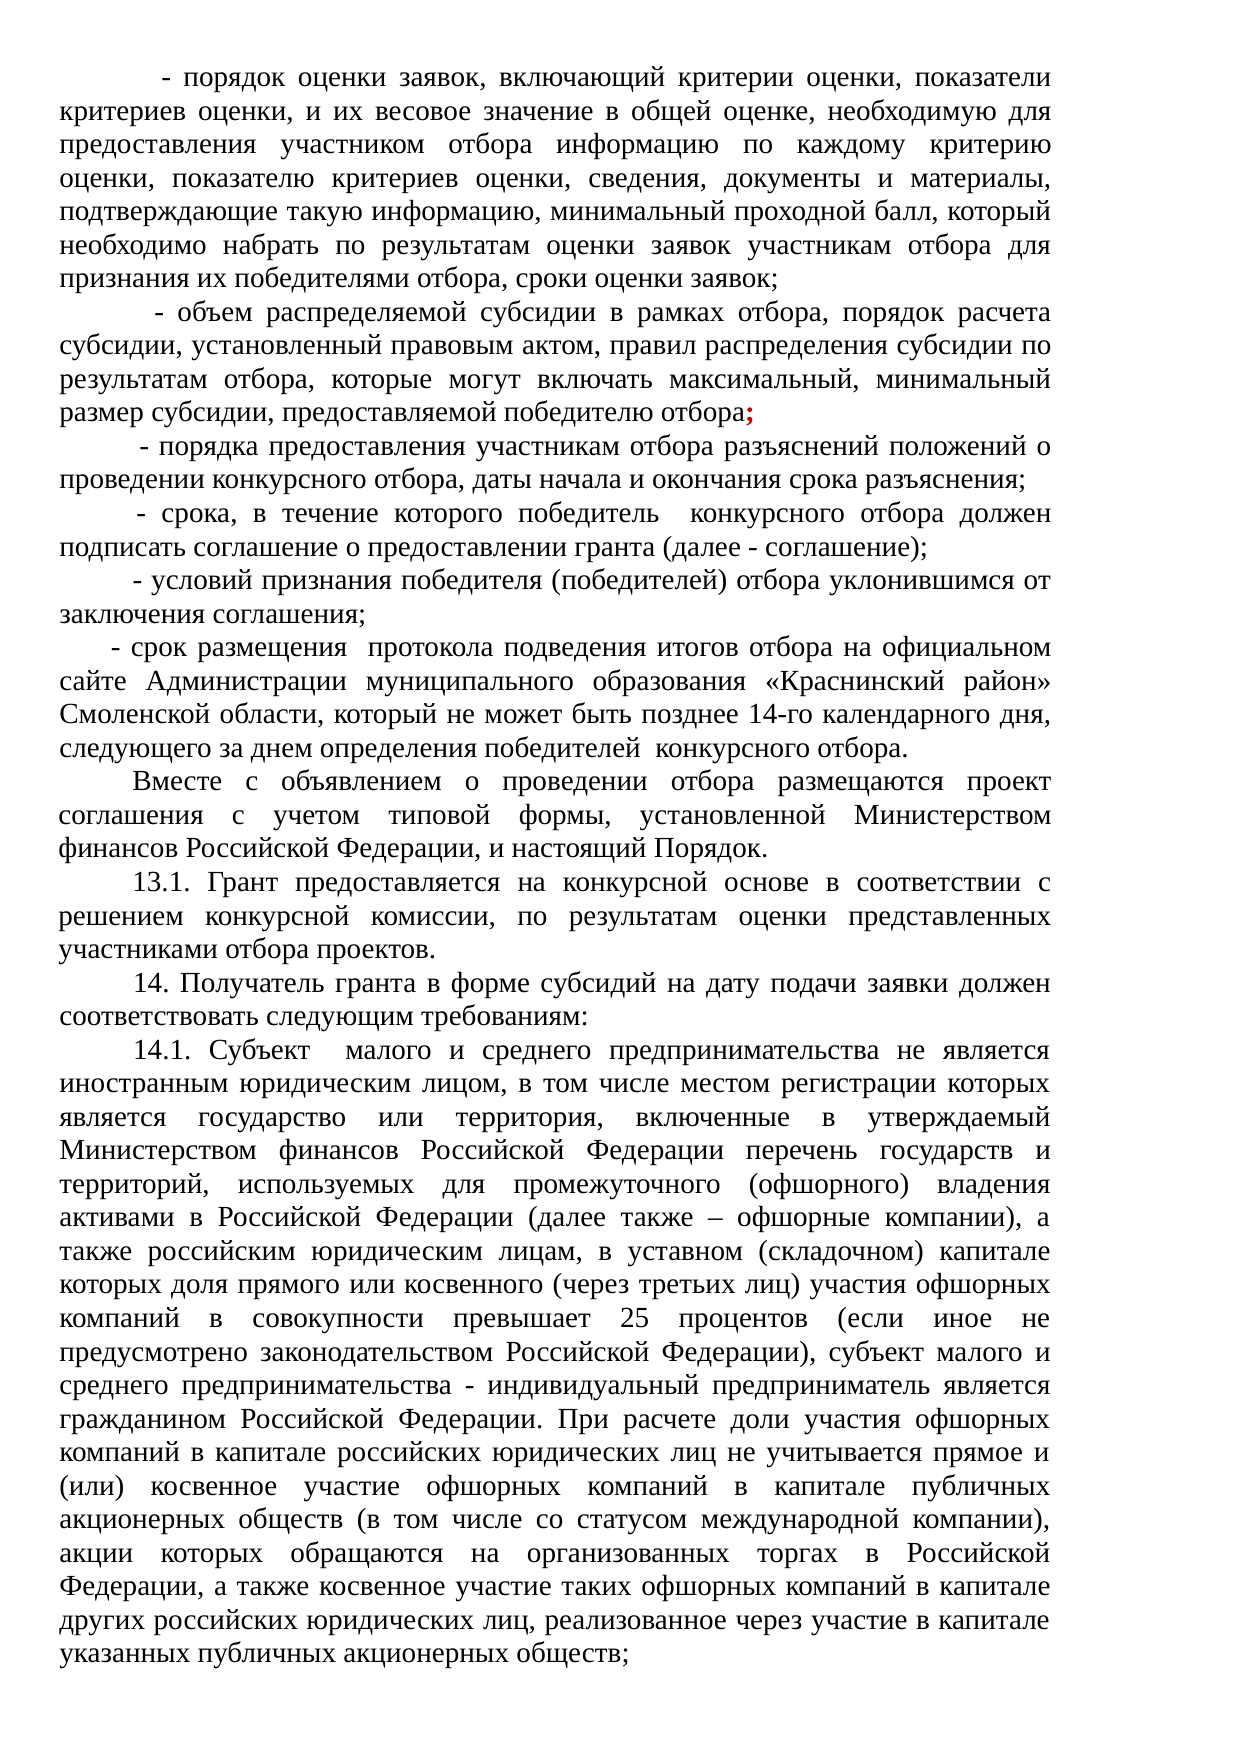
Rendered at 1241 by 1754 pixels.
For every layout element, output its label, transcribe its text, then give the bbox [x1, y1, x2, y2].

text - порядка предоставления участникам отбора разъяснений положений о проведении конкурсного отбора, даты начала и окончания срока разъяснения; [59, 428, 1052, 495]
text 13.1. Грант предоставляется на конкурсной основе в соответствии с решением конкурсной комиссии, по результатам оценки представленных участниками отбора проектов. [58, 864, 1052, 965]
text - объем распределяемой субсидии в рамках отбора, порядок расчета субсидии, установленный правовым актом, правил распределения субсидии по результатам отбора, которые могут включать максимальный, минимальный размер субсидии, предоставляемой победителю отбора; [59, 294, 1052, 428]
text 14.1. Субъект малого и среднего предпринимательства не является иностранным юридическим лицом, в том числе местом регистрации которых является государство или территория, включенные в утверждаемый Министерством финансов Российской Федерации перечень государств и территорий, используемых для промежуточного (офшорного) владения активами в Российской Федерации (далее также – офшорные компании), а также российским юридическим лицам, в уставном (складочном) капитале которых доля прямого или косвенного (через третьих лиц) участия офшорных компаний в совокупности превышает 25 процентов (если иное не предусмотрено законодательством Российской Федерации), субъект малого и среднего предпринимательства - индивидуальный предприниматель является гражданином Российской Федерации. При расчете доли участия офшорных компаний в капитале российских юридических лиц не учитывается прямое и (или) косвенное участие офшорных компаний в капитале публичных акционерных обществ (в том числе со статусом международной компании), акции которых обращаются на организованных торгах в Российской Федерации, а также косвенное участие таких офшорных компаний в капитале других российских юридических лиц, реализованное через участие в капитале указанных публичных акционерных обществ; [59, 1032, 1051, 1669]
text 14. Получатель гранта в форме субсидий на дату подачи заявки должен соответствовать следующим требованиям: [59, 965, 1052, 1032]
text - порядок оценки заявок, включающий критерии оценки, показатели критериев оценки, и их весовое значение в общей оценке, необходимую для предоставления участником отбора информацию по каждому критерию оценки, показателю критериев оценки, сведения, документы и материалы, подтверждающие такую информацию, минимальный проходной балл, который необходимо набрать по результатам оценки заявок участникам отбора для признания их победителями отбора, сроки оценки заявок; [59, 59, 1052, 294]
text Вместе с объявлением о проведении отбора размещаются проект соглашения с учетом типовой формы, установленной Министерством финансов Российской Федерации, и настоящий Порядок. [58, 763, 1052, 864]
text - срока, в течение которого победитель конкурсного отбора должен подписать соглашение о предоставлении гранта (далее - соглашение); [59, 495, 1052, 562]
text - срок размещения протокола подведения итогов отбора на официальном сайте Администрации муниципального образования «Краснинский район» Смоленской области, который не может быть позднее 14-го календарного дня, следующего за днем определения победителей конкурсного отбора. [59, 629, 1052, 763]
text - условий признания победителя (победителей) отбора уклонившимся от заключения соглашения; [59, 562, 1052, 629]
